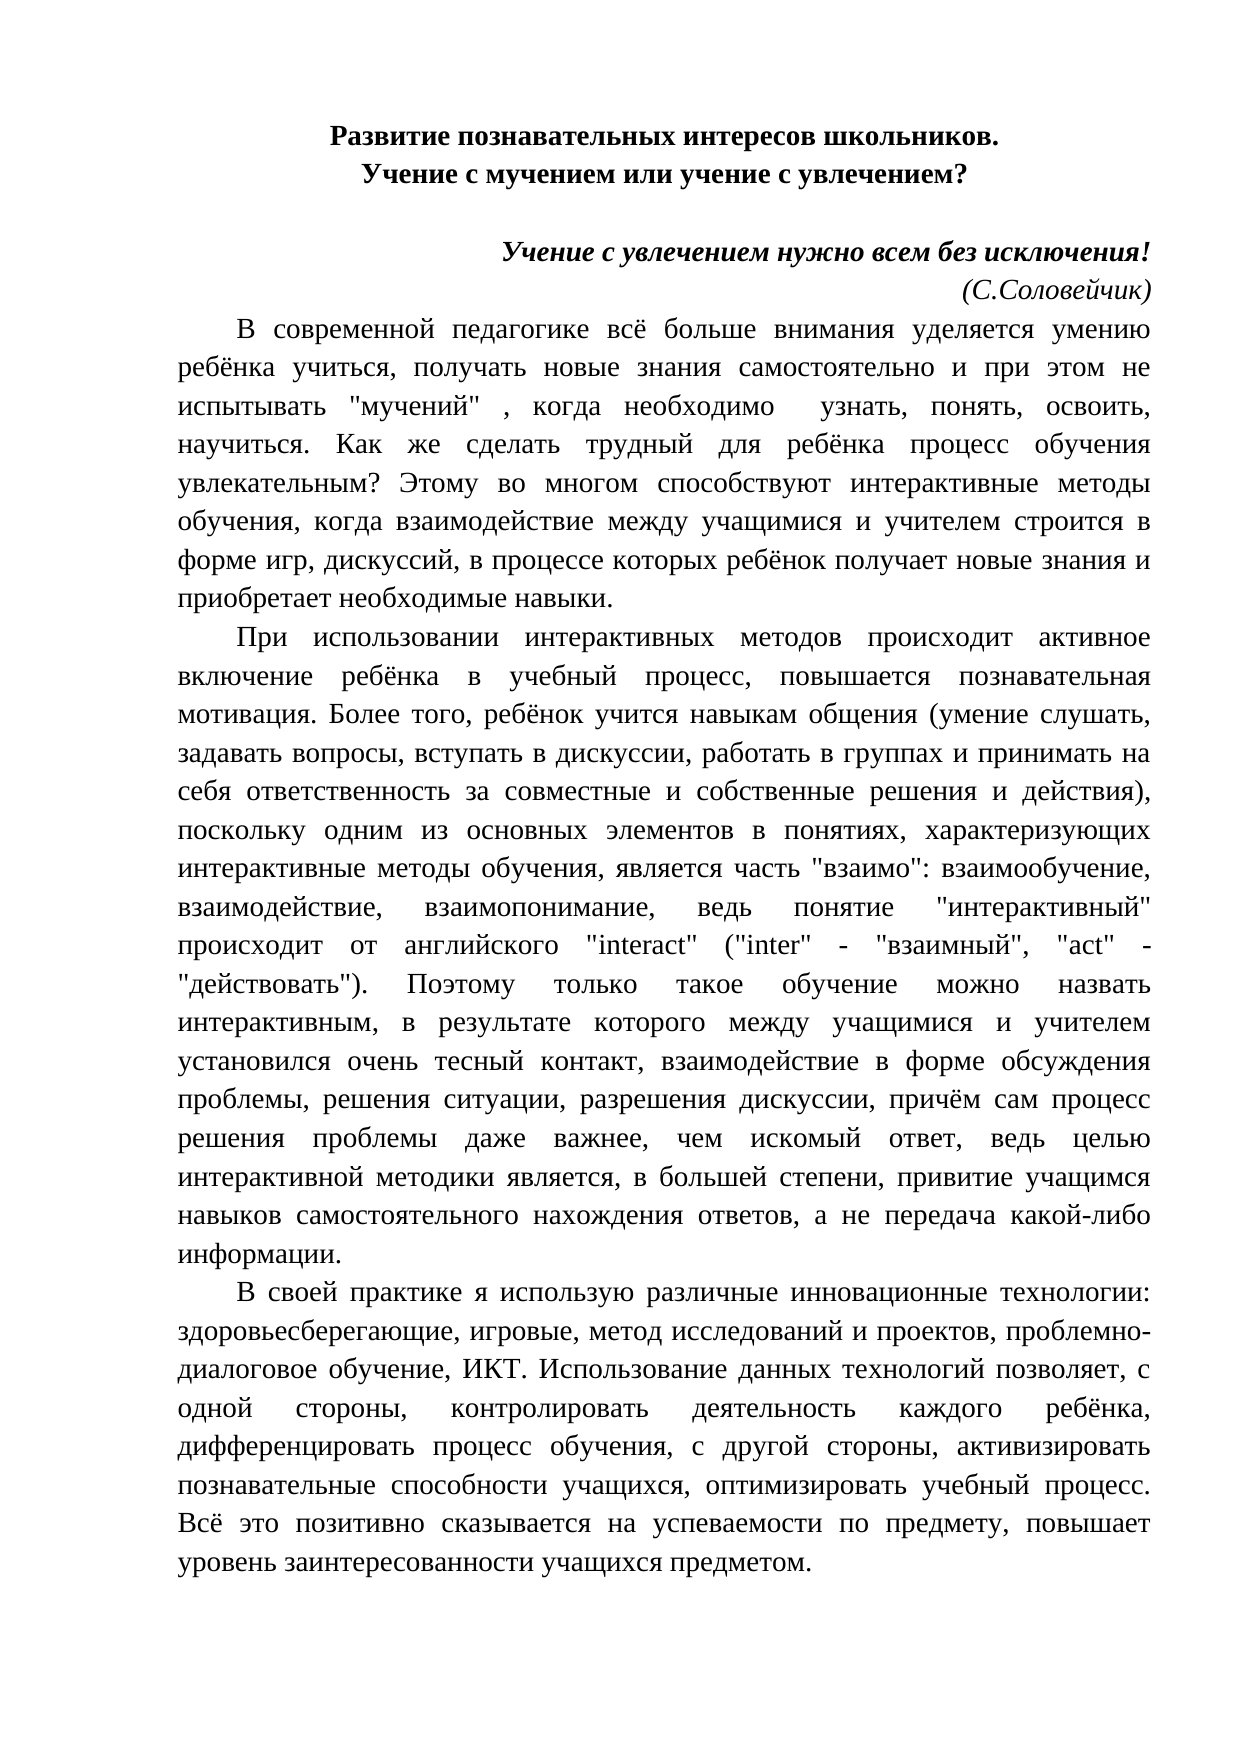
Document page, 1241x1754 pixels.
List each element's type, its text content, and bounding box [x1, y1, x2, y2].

text Развитие познавательных интересов школьников. [177, 118, 1152, 152]
text (С.Соловейчик) [177, 272, 1152, 306]
text В современной педагогике всё больше внимания уделяется умению ребёнка учиться, получать новые знания самостоятельно и при этом не испытывать "мучений" , когда необходимо узнать, понять, освоить, научиться. Как же сделать трудный для ребёнка процесс обучения увлекательным? Этому во многом способствуют интерактивные методы обучения, когда взаимодействие между учащимися и учителем строится в форме игр, дискуссий, в процессе которых ребёнок получает новые знания и приобретает необходимые навыки. [177, 311, 1152, 614]
text Учение с мучением или учение с увлечением? [177, 157, 1152, 190]
text При использовании интерактивных методов происходит активное включение ребёнка в учебный процесс, повышается познавательная мотивация. Более того, ребёнок учится навыкам общения (умение слушать, задавать вопросы, вступать в дискуссии, работать в группах и принимать на себя ответственность за совместные и собственные решения и действия), поскольку одним из основных элементов в понятиях, характеризующих интерактивные методы обучения, является часть "взаимо": взаимообучение, взаимодействие, взаимопонимание, ведь понятие "интерактивный" происходит от английского "interact" ("inter" - "взаимный", "act" - "действовать"). Поэтому только такое обучение можно назвать интерактивным, в результате которого между учащимися и учителем установился очень тесный контакт, взаимодействие в форме обсуждения проблемы, решения ситуации, разрешения дискуссии, причём сам процесс решения проблемы даже важнее, чем искомый ответ, ведь целью интерактивной методики является, в большей степени, привитие учащимся навыков самостоятельного нахождения ответов, а не передача какой-либо информации. [177, 619, 1152, 1269]
text Учение с увлечением нужно всем без исключения! [177, 234, 1152, 267]
text В своей практике я использую различные инновационные технологии: здоровьесберегающие, игровые, метод исследований и проектов, проблемно-диалоговое обучение, ИКТ. Использование данных технологий позволяет, с одной стороны, контролировать деятельность каждого ребёнка, дифференцировать процесс обучения, с другой стороны, активизировать познавательные способности учащихся, оптимизировать учебный процесс. Всё это позитивно сказывается на успеваемости по предмету, повышает уровень заинтересованности учащихся предметом. [177, 1274, 1152, 1578]
